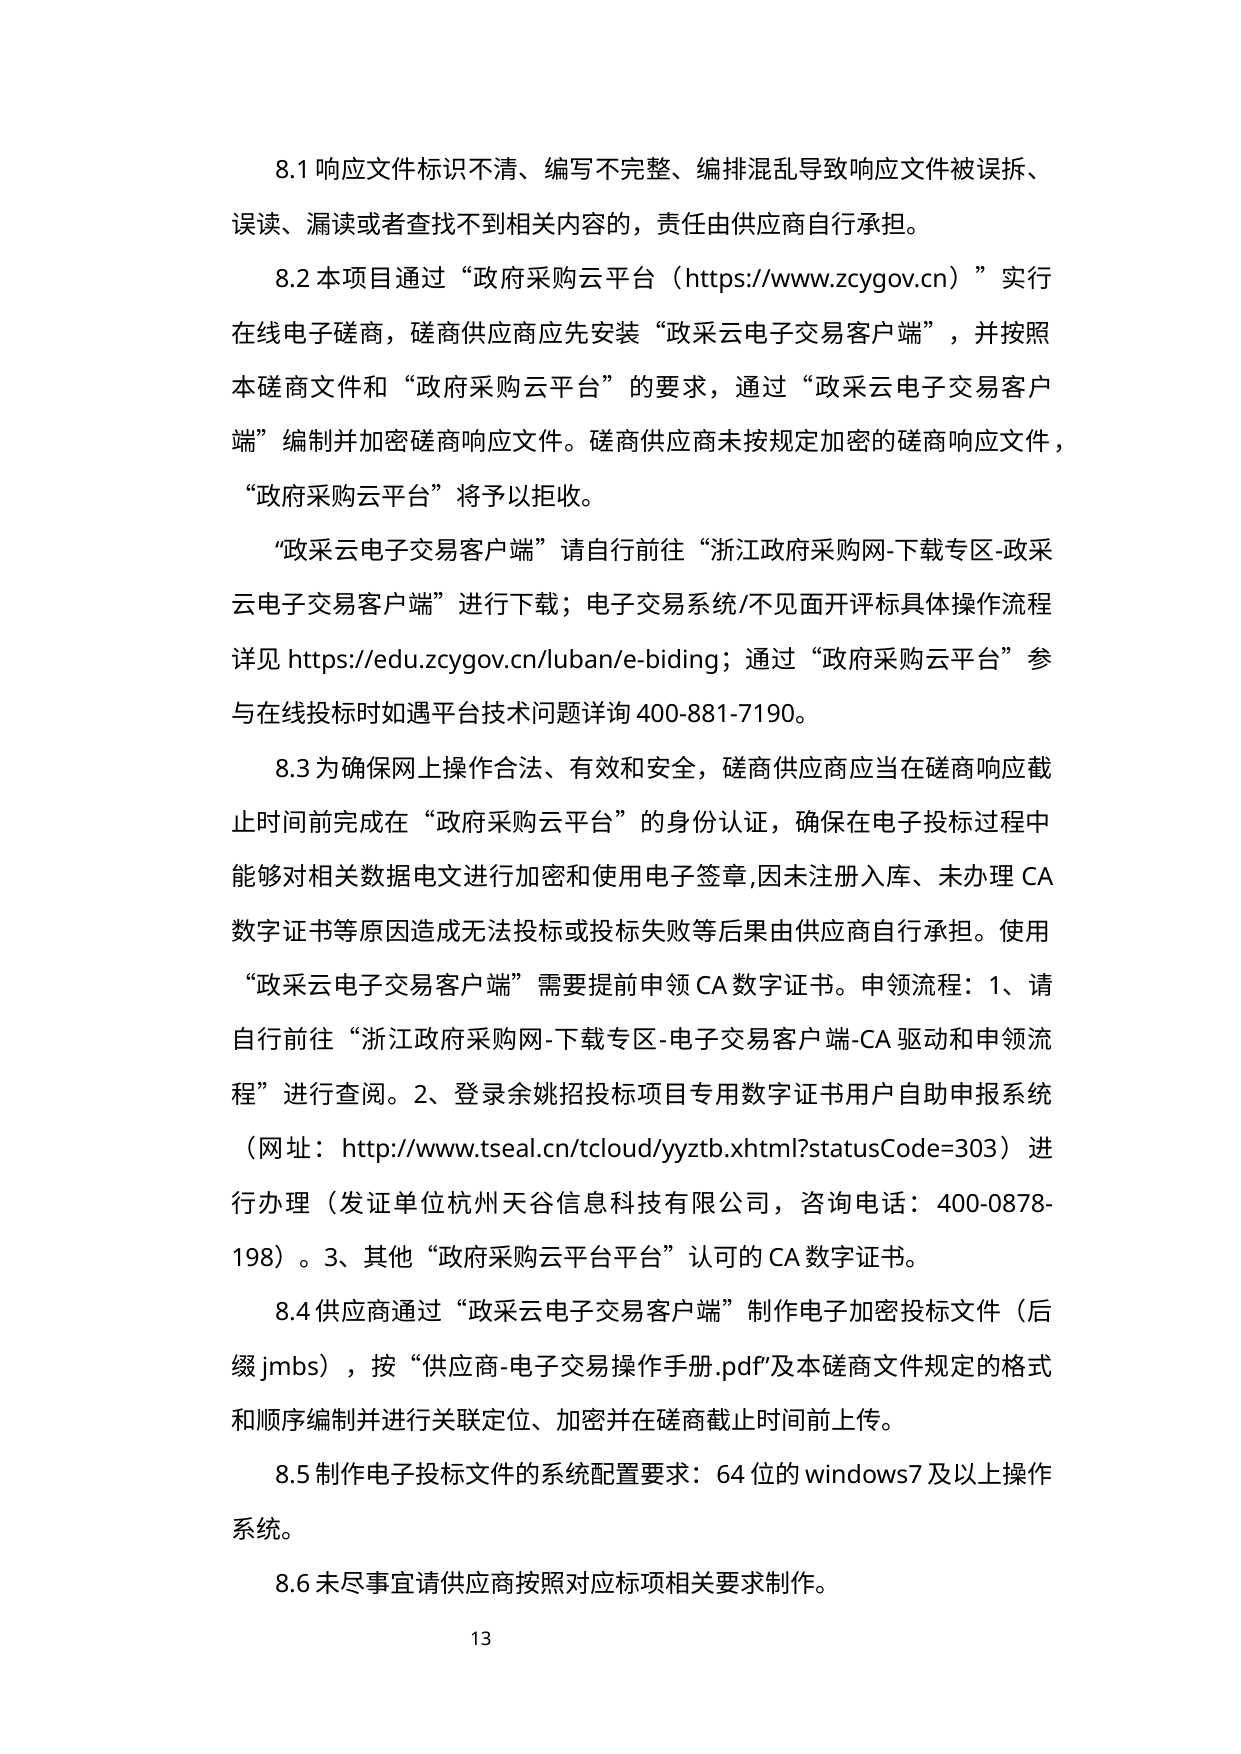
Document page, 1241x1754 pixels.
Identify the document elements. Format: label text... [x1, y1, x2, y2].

text 8.6未尽事宜请供应商按照对应标项相关要求制作。 [231, 1564, 1053, 1600]
text 8.3为确保网上操作合法、有效和安全，磋商供应商应当在磋商响应截止时间前完成在“政府采购云平台”的身份认证，确保在电子投标过程中能够对相关数据电文进行加密和使用电子签章,因未注册入库、未办理CA数字证书等原因造成无法投标或投标失败等后果由供应商自行承担。使用“政采云电子交易客户端”需要提前申领CA数字证书。申领流程：1、请自行前往“浙江政府采购网-下载专区-电子交易客户端-CA驱动和申领流程”进行查阅。2、登录余姚招投标项目专用数字证书用户自助申报系统（网址：http://www.tseal.cn/tcloud/yyztb.xhtml?statusCode=303）进行办理（发证单位杭州天谷信息科技有限公司，咨询电话：400-0878-198）。3、其他“政府采购云平台平台”认可的CA数字证书。 [231, 748, 1053, 1274]
text 8.4供应商通过“政采云电子交易客户端”制作电子加密投标文件（后缀jmbs），按“供应商-电子交易操作手册.pdf”及本磋商文件规定的格式和顺序编制并进行关联定位、加密并在磋商截止时间前上传。 [231, 1292, 1053, 1437]
text 8.1响应文件标识不清、编写不完整、编排混乱导致响应文件被误拆、误读、漏读或者查找不到相关内容的，责任由供应商自行承担。 [231, 150, 1053, 241]
text “政采云电子交易客户端”请自行前往“浙江政府采购网-下载专区-政采云电子交易客户端”进行下载；电子交易系统/不见面开评标具体操作流程详见https://edu.zcygov.cn/luban/e-biding；通过“政府采购云平台”参与在线投标时如遇平台技术问题详询400-881-7190。 [231, 531, 1053, 730]
text 8.5制作电子投标文件的系统配置要求：64位的windows7及以上操作系统。 [231, 1455, 1053, 1546]
text 8.2本项目通过“政府采购云平台（https://www.zcygov.cn）”实行在线电子磋商，磋商供应商应先安装“政采云电子交易客户端”，并按照本磋商文件和“政府采购云平台”的要求，通过“政采云电子交易客户端”编制并加密磋商响应文件。磋商供应商未按规定加密的磋商响应文件，“政府采购云平台”将予以拒收。 [231, 259, 1053, 512]
